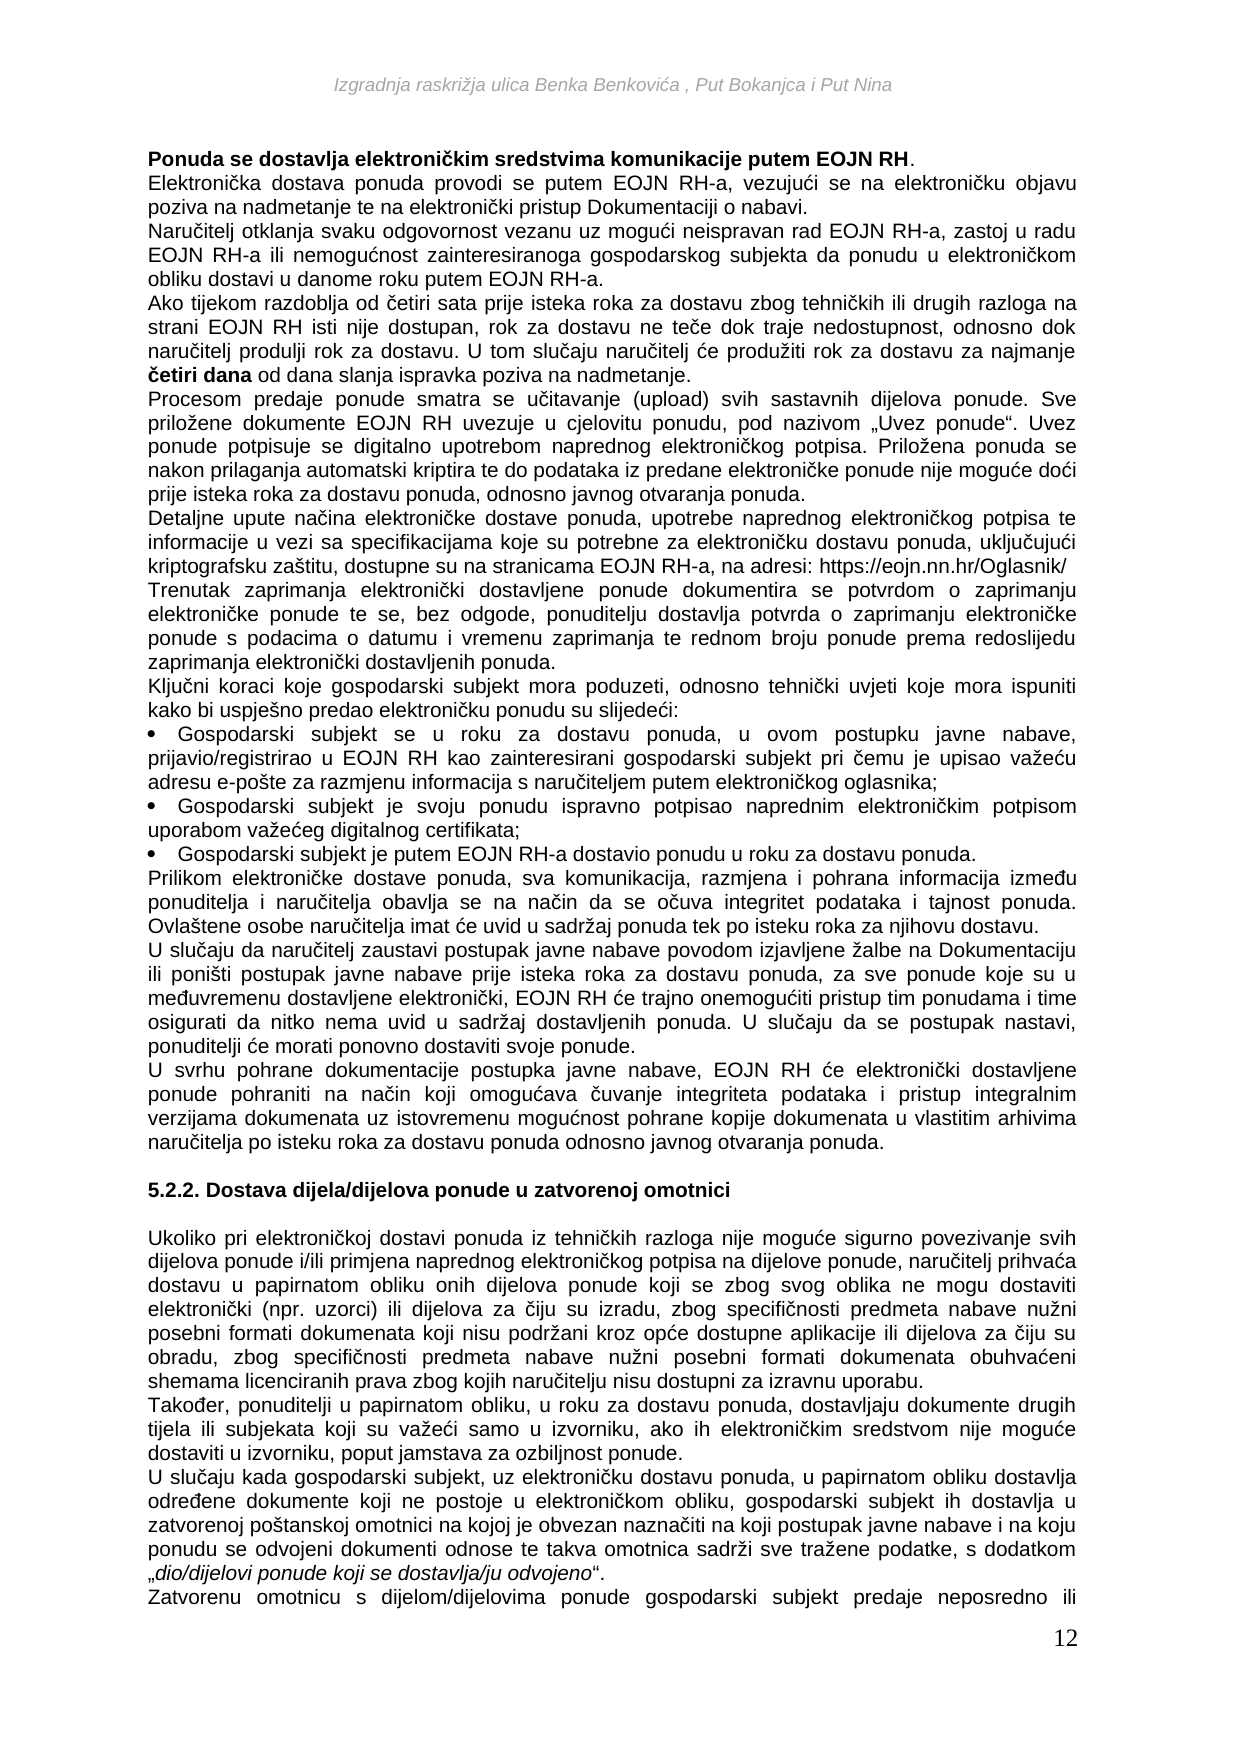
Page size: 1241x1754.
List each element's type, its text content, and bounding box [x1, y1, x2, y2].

text U svrhu pohrane dokumentacije postupka javne nabave, EOJN RH će elektronički dostavljene ponude pohraniti na način koji omogućava čuvanje integriteta podataka i pristup integralnim verzijama dokumenata uz istovremenu mogućnost pohrane kopije dokumenata u vlastitim arhivima naručitelja po isteku roka za dostavu ponuda odnosno javnog otvaranja ponuda. [148, 1058, 1078, 1153]
text Ponuda se dostavlja elektroničkim sredstvima komunikacije putem EOJN RH. [148, 147, 1078, 171]
text Ključni koraci koje gospodarski subjekt mora poduzeti, odnosno tehnički uvjeti koje mora ispuniti kako bi uspješno predao elektroničku ponudu su slijedeći: [148, 674, 1078, 722]
text Ukoliko pri elektroničkoj dostavi ponuda iz tehničkih razloga nije moguće sigurno povezivanje svih dijelova ponude i/ili primjena naprednog elektroničkog potpisa na dijelove ponude, naručitelj prihvaća dostavu u papirnatom obliku onih dijelova ponude koji se zbog svog oblika ne mogu dostaviti elektronički (npr. uzorci) ili dijelova za čiju su izradu, zbog specifičnosti predmeta nabave nužni posebni formati dokumenata koji nisu podržani kroz opće dostupne aplikacije ili dijelova za čiju su obradu, zbog specifičnosti predmeta nabave nužni posebni formati dokumenata obuhvaćeni shemama licenciranih prava zbog kojih naručitelju nisu dostupni za izravnu uporabu. [148, 1225, 1078, 1393]
text Ako tijekom razdoblja od četiri sata prije isteka roka za dostavu zbog tehničkih ili drugih razloga na strani EOJN RH isti nije dostupan, rok za dostavu ne teče dok traje nedostupnost, odnosno dok naručitelj produlji rok za dostavu. U tom slučaju naručitelj će produžiti rok za dostavu za najmanje četiri dana od dana slanja ispravka poziva na nadmetanje. [148, 291, 1078, 386]
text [148, 1585, 1078, 1609]
list Gospodarski subjekt se u roku za dostavu ponuda, u ovom postupku javne nabave, prijavio/registrirao u EOJN RH kao zainteresirani gospodarski subjekt pri čemu je upisao važeću adresu e-pošte za razmjenu informacija s naručiteljem putem elektroničkog oglasnika; [148, 722, 1078, 794]
list Gospodarski subjekt je putem EOJN RH-a dostavio ponudu u roku za dostavu ponuda. [148, 842, 1078, 866]
text Detaljne upute načina elektroničke dostave ponuda, upotrebe naprednog elektroničkog potpisa te informacije u vezi sa specifikacijama koje su potrebne za elektroničku dostavu ponuda, uključujući kriptografsku zaštitu, dostupne su na stranicama EOJN RH-a, na adresi: https://eojn.nn.hr/Oglasnik/ [148, 506, 1078, 578]
text Trenutak zaprimanja elektronički dostavljene ponude dokumentira se potvrdom o zaprimanju elektroničke ponude te se, bez odgode, ponuditelju dostavlja potvrda o zaprimanju elektroničke ponude s podacima o datumu i vremenu zaprimanja te rednom broju ponude prema redoslijedu zaprimanja elektronički dostavljenih ponuda. [148, 578, 1078, 674]
text U slučaju da naručitelj zaustavi postupak javne nabave povodom izjavljene žalbe na Dokumentaciju ili poništi postupak javne nabave prije isteka roka za dostavu ponuda, za sve ponude koje su u međuvremenu dostavljene elektronički, EOJN RH će trajno onemogućiti pristup tim ponudama i time osigurati da nitko nema uvid u sadržaj dostavljenih ponuda. U slučaju da se postupak nastavi, ponuditelji će morati ponovno dostaviti svoje ponude. [148, 938, 1078, 1058]
text 5.2.2. Dostava dijela/dijelova ponude u zatvorenoj omotnici [148, 1177, 1078, 1201]
text U slučaju kada gospodarski subjekt, uz elektroničku dostavu ponuda, u papirnatom obliku dostavlja određene dokumente koji ne postoje u elektroničkom obliku, gospodarski subjekt ih dostavlja u zatvorenoj poštanskoj omotnici na kojoj je obvezan naznačiti na koji postupak javne nabave i na koju ponudu se odvojeni dokumenti odnose te takva omotnica sadrži sve tražene podatke, s dodatkom „dio/dijelovi ponude koji se dostavlja/ju odvojeno“. [148, 1465, 1078, 1585]
list Gospodarski subjekt je svoju ponudu ispravno potpisao naprednim elektroničkim potpisom uporabom važećeg digitalnog certifikata; [148, 794, 1078, 842]
text Elektronička dostava ponuda provodi se putem EOJN RH-a, vezujući se na elektroničku objavu poziva na nadmetanje te na elektronički pristup Dokumentaciji o nabavi. [148, 171, 1078, 219]
text Procesom predaje ponude smatra se učitavanje (upload) svih sastavnih dijelova ponude. Sve priložene dokumente EOJN RH uvezuje u cjelovitu ponudu, pod nazivom „Uvez ponude“. Uvez ponude potpisuje se digitalno upotrebom naprednog elektroničkog potpisa. Priložena ponuda se nakon prilaganja automatski kriptira te do podataka iz predane elektroničke ponude nije moguće doći prije isteka roka za dostavu ponuda, odnosno javnog otvaranja ponuda. [148, 386, 1078, 506]
text Naručitelj otklanja svaku odgovornost vezanu uz mogući neispravan rad EOJN RH-a, zastoj u radu EOJN RH-a ili nemogućnost zainteresiranoga gospodarskog subjekta da ponudu u elektroničkom obliku dostavi u danome roku putem EOJN RH-a. [148, 219, 1078, 291]
text Prilikom elektroničke dostave ponuda, sva komunikacija, razmjena i pohrana informacija između ponuditelja i naručitelja obavlja se na način da se očuva integritet podataka i tajnost ponuda. Ovlaštene osobe naručitelja imat će uvid u sadržaj ponuda tek po isteku roka za njihovu dostavu. [148, 866, 1078, 938]
text Također, ponuditelji u papirnatom obliku, u roku za dostavu ponuda, dostavljaju dokumente drugih tijela ili subjekata koji su važeći samo u izvorniku, ako ih elektroničkim sredstvom nije moguće dostaviti u izvorniku, poput jamstava za ozbiljnost ponude. [148, 1393, 1078, 1465]
